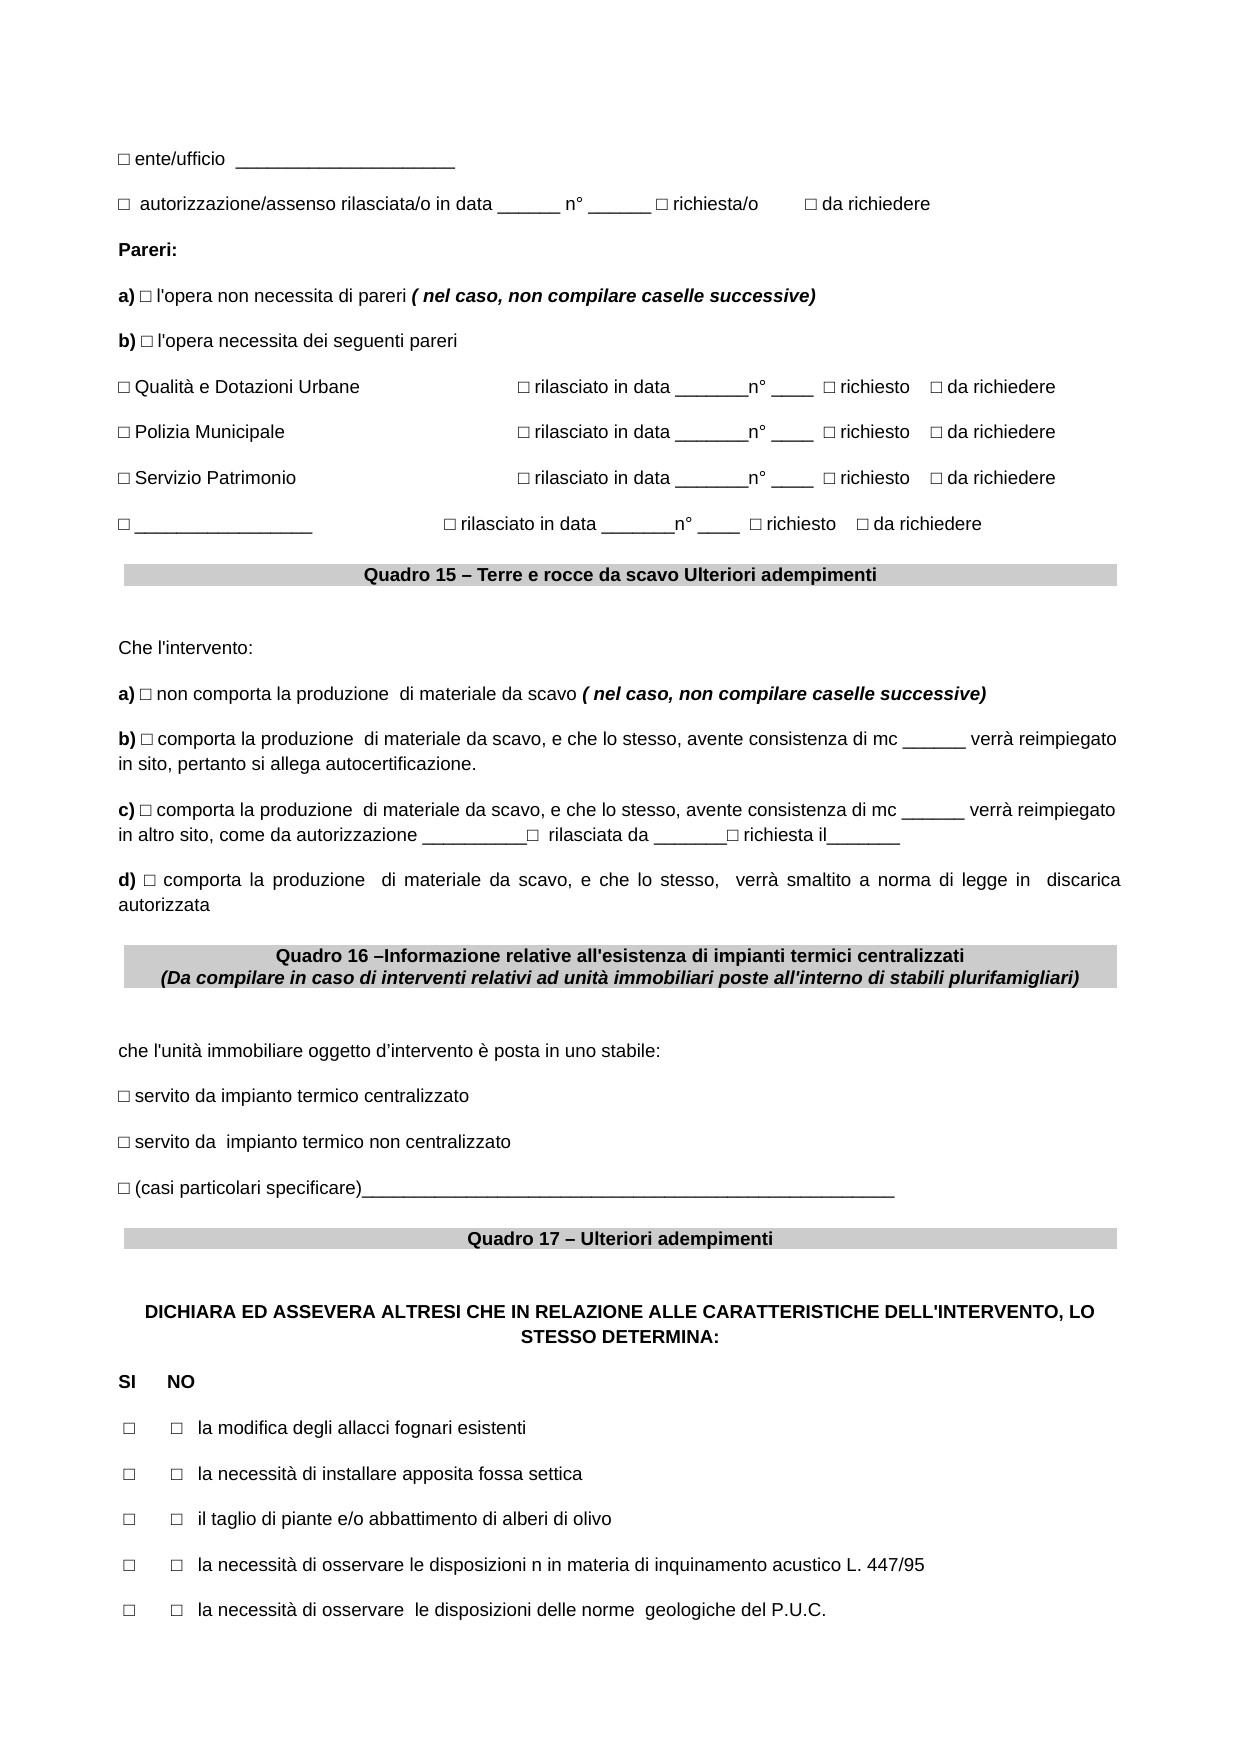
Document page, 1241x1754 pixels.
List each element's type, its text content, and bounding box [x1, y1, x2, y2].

table_header Quadro 16 –Informazione relative all'esistenza di impianti termici centralizzati (Da compilare in caso di interventi relativi ad unità immobiliari poste all'interno di stabili plurifamigliari) [118, 939, 1122, 994]
text Pareri: [118, 239, 1122, 260]
text □ ente/ufficio _____________________ [118, 148, 1122, 169]
text □ □ la necessità di osservare le disposizioni delle norme geologiche del P.U.C. [118, 1599, 1122, 1621]
text SI NO [118, 1371, 1122, 1393]
text □ Qualità e Dotazioni Urbane □ rilasciato in data _______n° ____ □ richiesto □ da richiedere [118, 376, 1122, 397]
text □ □ la necessità di installare apposita fossa settica [118, 1462, 1122, 1484]
text □ servito da impianto termico centralizzato [118, 1085, 1122, 1107]
table_header Quadro 17 – Ulteriori adempimenti [118, 1222, 1122, 1255]
table_header Quadro 15 – Terre e rocce da scavo Ulteriori adempimenti [118, 558, 1122, 591]
text □ (casi particolari specificare)___________________________________________________ [118, 1176, 1122, 1198]
text d) □ comporta la produzione di materiale da scavo, e che lo stesso, verrà smaltito a norma di legge in discarica autorizzata [118, 869, 1122, 915]
text DICHIARA ED ASSEVERA ALTRESI CHE IN RELAZIONE ALLE CARATTERISTICHE DELL'INTERVENTO, LO STESSO DETERMINA: [118, 1301, 1122, 1347]
text c) □ comporta la produzione di materiale da scavo, e che lo stesso, avente consistenza di mc ______ verrà reimpiegato in altro sito, come da autorizzazione __________□ rilasciata da _______□ richiesta il_______ [118, 798, 1122, 845]
text a) □ non comporta la produzione di materiale da scavo ( nel caso, non compilare caselle successive) [118, 682, 1122, 704]
text che l'unità immobiliare oggetto d’intervento è posta in uno stabile: [118, 1039, 1122, 1061]
text □ Polizia Municipale □ rilasciato in data _______n° ____ □ richiesto □ da richiedere [118, 421, 1122, 443]
text b) □ comporta la produzione di materiale da scavo, e che lo stesso, avente consistenza di mc ______ verrà reimpiegato in sito, pertanto si allega autocertificazione. [118, 728, 1122, 774]
text b) □ l'opera necessita dei seguenti pareri [118, 330, 1122, 352]
text a) □ l'opera non necessita di pareri ( nel caso, non compilare caselle successive) [118, 284, 1122, 306]
text □ □ il taglio di piante e/o abbattimento di alberi di olivo [118, 1508, 1122, 1529]
text □ servito da impianto termico non centralizzato [118, 1131, 1122, 1152]
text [118, 193, 1122, 215]
text □ □ la modifica degli allacci fognari esistenti [118, 1417, 1122, 1438]
text □ □ la necessità di osservare le disposizioni n in materia di inquinamento acustico L. 447/95 [118, 1554, 1122, 1575]
text Che l'intervento: [118, 637, 1122, 658]
text □ Servizio Patrimonio □ rilasciato in data _______n° ____ □ richiesto □ da richiedere [118, 467, 1122, 488]
text □ _________________ □ rilasciato in data _______n° ____ □ richiesto □ da richiedere [118, 513, 1122, 534]
